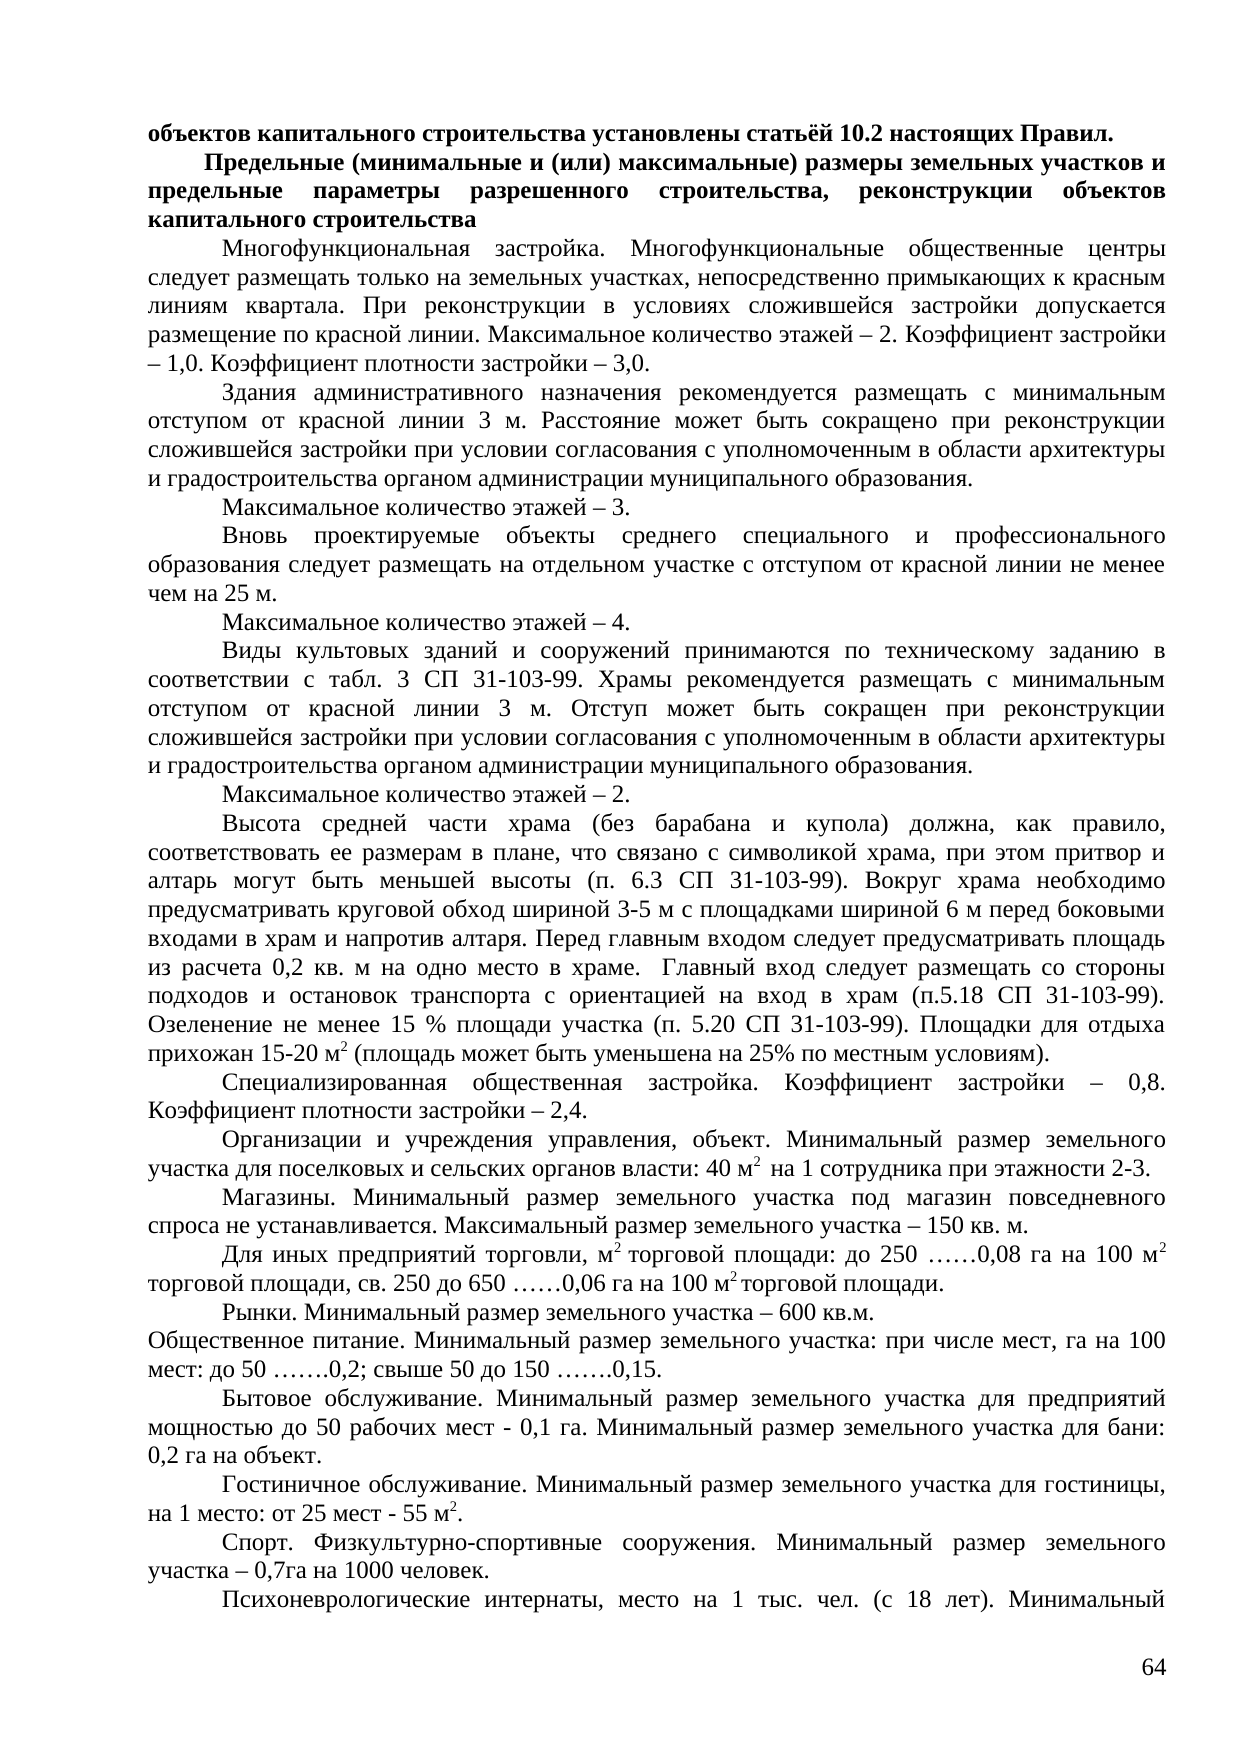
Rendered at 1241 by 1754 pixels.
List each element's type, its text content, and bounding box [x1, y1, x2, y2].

text Предельные (минимальные и (или) максимальные) размеры земельных участков и предельные параметры разрешенного строительства, реконструкции объектов капитального строительства [148, 147, 1167, 233]
text Общественное питание. Минимальный размер земельного участка: при числе мест, га на 100 мест: до 50 …….0,2; свыше 50 до 150 …….0,15. [148, 1326, 1167, 1383]
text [148, 1584, 1167, 1613]
text Максимальное количество этажей – 3. [148, 492, 1167, 521]
text Виды культовых зданий и сооружений принимаются по техническому заданию в соответствии с табл. 3 СП 31-103-99. Храмы рекомендуется размещать с минимальным отступом от красной линии 3 м. Отступ может быть сокращен при реконструкции сложившейся застройки при условии согласования с уполномоченным в области архитектуры и градостроительства органом администрации муниципального образования. [148, 636, 1167, 779]
text Рынки. Минимальный размер земельного участка – 600 кв.м. [148, 1297, 1167, 1326]
text Вновь проектируемые объекты среднего специального и профессионального образования следует размещать на отдельном участке с отступом от красной линии не менее чем на 25 м. [148, 521, 1167, 607]
text Максимальное количество этажей – 4. [148, 607, 1167, 636]
list Организации и учреждения управления, объект. Минимальный размер земельного участка для поселковых и сельских органов власти: на 1 сотрудника при этажности 2-3. [148, 1124, 1167, 1182]
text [148, 118, 1167, 147]
list Спорт. Физкультурно-спортивные сооружения. Минимальный размер земельного участка – 0,7га на 1000 человек. [148, 1527, 1167, 1584]
text Бытовое обслуживание. Минимальный размер земельного участка для предприятий мощностью до 50 рабочих мест - . Минимальный размер земельного участка для бани: на объект. [148, 1383, 1167, 1469]
text Высота средней части храма (без барабана и купола) должна, как правило, соответствовать ее размерам в плане, что связано с символикой храма, при этом притвор и алтарь могут быть меньшей высоты (п. 6.3 СП 31-103-99). Вокруг храма необходимо предусматривать круговой обход шириной 3-5 м с площадками шириной 6 м перед боковыми входами в храм и напротив алтаря. Перед главным входом следует предусматривать площадь из расчета 0,2 кв. м на одно место в храме. Главный вход следует размещать со стороны подходов и остановок транспорта с ориентацией на вход в храм (п.5.18 СП 31-103-99). Озеленение не менее 15 % площади участка (п. 5.20 СП 31-103-99). Площадки для отдыха прихожан 15-20 м2 (площадь может быть уменьшена на 25% по местным условиям). [148, 808, 1167, 1067]
list Гостиничное обслуживание. Минимальный размер земельного участка для гостиницы, на 1 место: от 25 мест - 55 м2. [148, 1469, 1167, 1527]
text Многофункциональная застройка. Многофункциональные общественные центры следует размещать только на земельных участках, непосредственно примыкающих к красным линиям квартала. При реконструкции в условиях сложившейся застройки допускается размещение по красной линии. Максимальное количество этажей – 2. Коэффициент застройки – 1,0. Коэффициент плотности застройки – 3,0. [148, 233, 1167, 377]
text Для иных предприятий торговли, м2 торговой площади: до 250 ……0,08 га на торговой площади, св. 250 до 650 ……0,06 га на торговой площади. [148, 1239, 1167, 1297]
text Максимальное количество этажей – 2. [148, 779, 1167, 808]
text Магазины. Минимальный размер земельного участка под магазин повседневного спроса не устанавливается. Максимальный размер земельного участка – 150 кв. м. [148, 1182, 1167, 1239]
text Специализированная общественная застройка. Коэффициент застройки – 0,8. Коэффициент плотности застройки – 2,4. [148, 1067, 1167, 1124]
text Здания административного назначения рекомендуется размещать с минимальным отступом от красной линии 3 м. Расстояние может быть сокращено при реконструкции сложившейся застройки при условии согласования с уполномоченным в области архитектуры и градостроительства органом администрации муниципального образования. [148, 377, 1167, 492]
